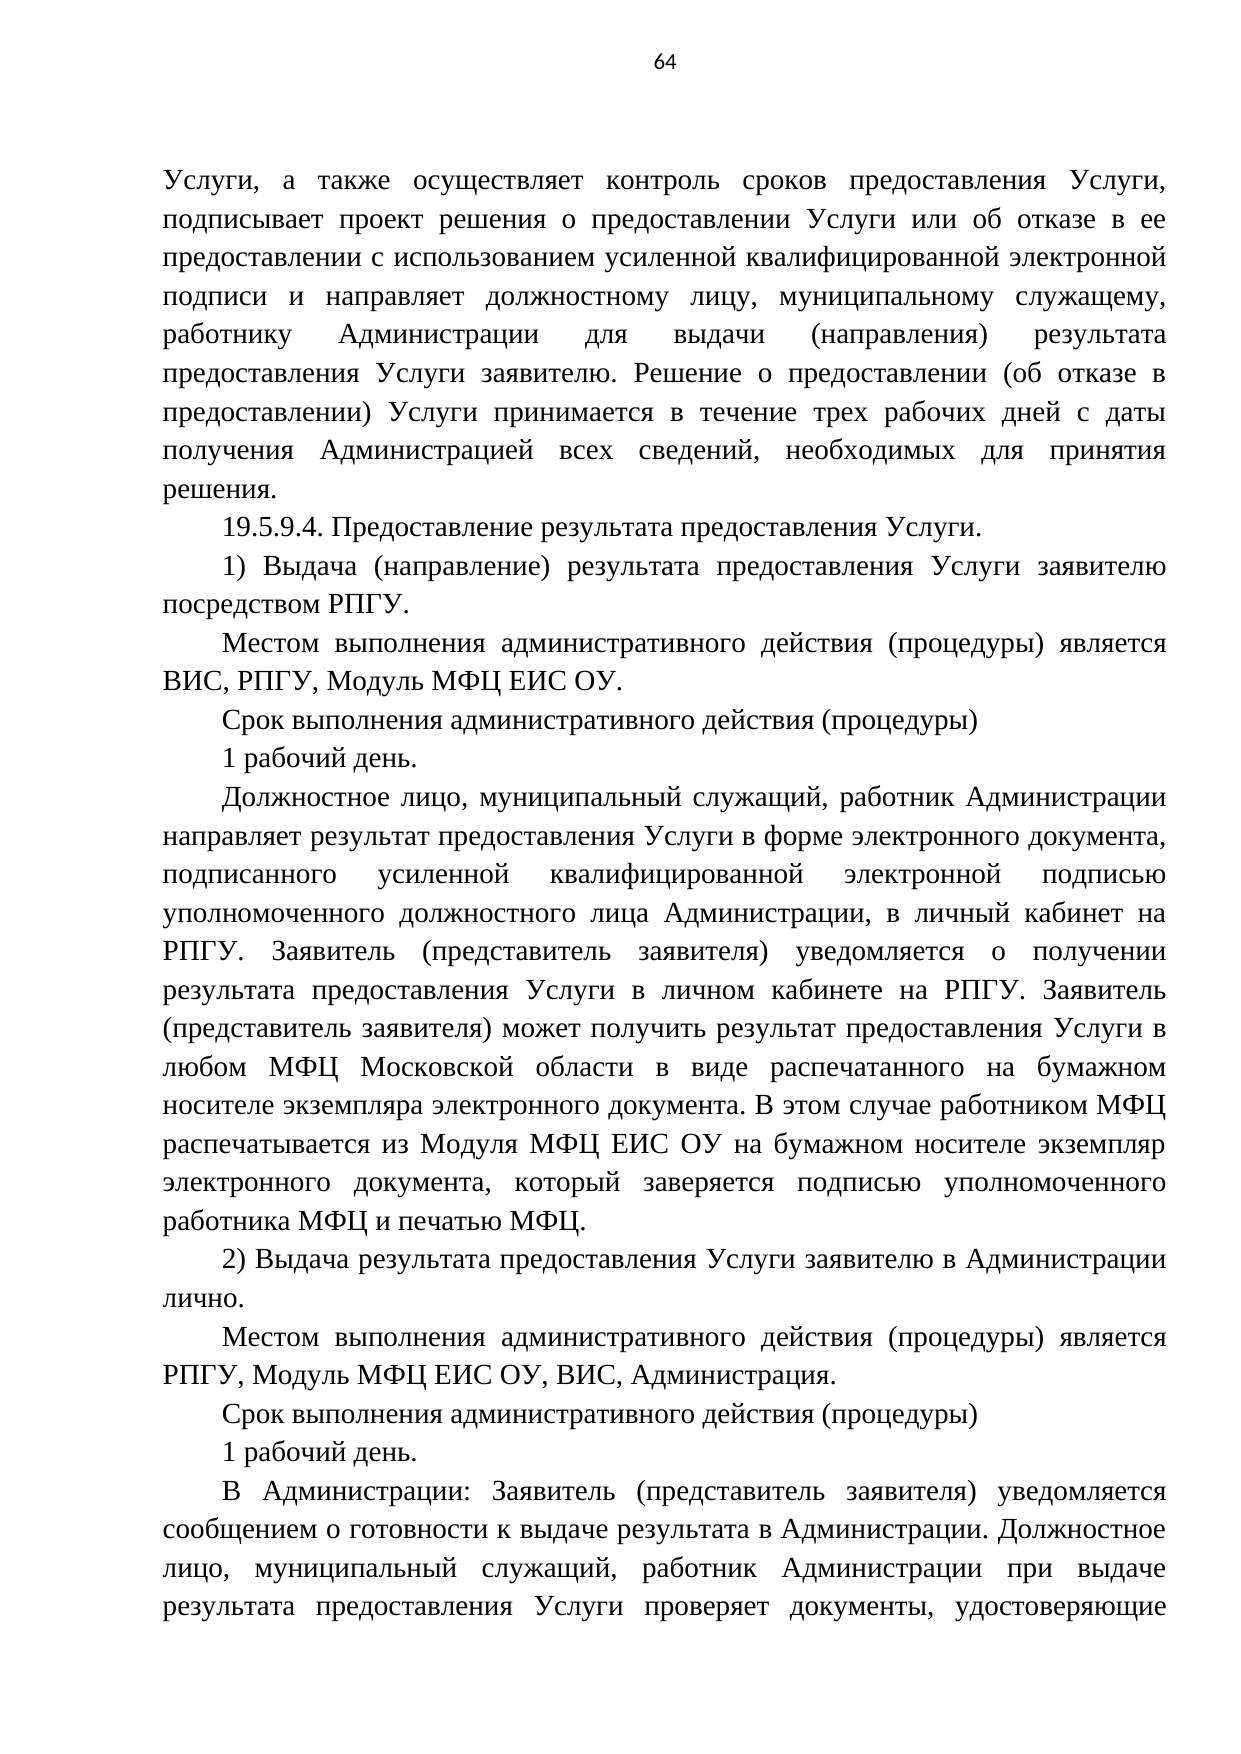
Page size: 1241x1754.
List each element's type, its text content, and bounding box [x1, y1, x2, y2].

text Срок выполнения административного действия (процедуры) [162, 1396, 1167, 1429]
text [162, 162, 1167, 504]
text Местом выполнения административного действия (процедуры) является ВИС, РПГУ, Модуль МФЦ ЕИС ОУ. [162, 625, 1167, 697]
text Срок выполнения административного действия (процедуры) [162, 702, 1167, 736]
text Должностное лицо, муниципальный служащий, работник Администрации направляет результат предоставления Услуги в форме электронного документа, подписанного усиленной квалифицированной электронной подписью уполномоченного должностного лица Администрации, в личный кабинет на РПГУ. Заявитель (представитель заявителя) уведомляется о получении результата предоставления Услуги в личном кабинете на РПГУ. Заявитель (представитель заявителя) может получить результат предоставления Услуги в любом МФЦ Московской области в виде распечатанного на бумажном носителе экземпляра электронного документа. В этом случае работником МФЦ распечатывается из Модуля МФЦ ЕИС ОУ на бумажном носителе экземпляр электронного документа, который заверяется подписью уполномоченного работника МФЦ и печатью МФЦ. [162, 779, 1167, 1237]
text 2) Выдача результата предоставления Услуги заявителю в Администрации лично. [162, 1242, 1167, 1314]
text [162, 1473, 1167, 1622]
text 1 рабочий день. [162, 741, 1167, 774]
text Местом выполнения административного действия (процедуры) является РПГУ, Модуль МФЦ ЕИС ОУ, ВИС, Администрация. [162, 1319, 1167, 1391]
text 19.5.9.4. Предоставление результата предоставления Услуги. [162, 509, 1167, 543]
text 1) Выдача (направление) результата предоставления Услуги заявителю посредством РПГУ. [162, 548, 1167, 620]
text 1 рабочий день. [162, 1434, 1167, 1468]
